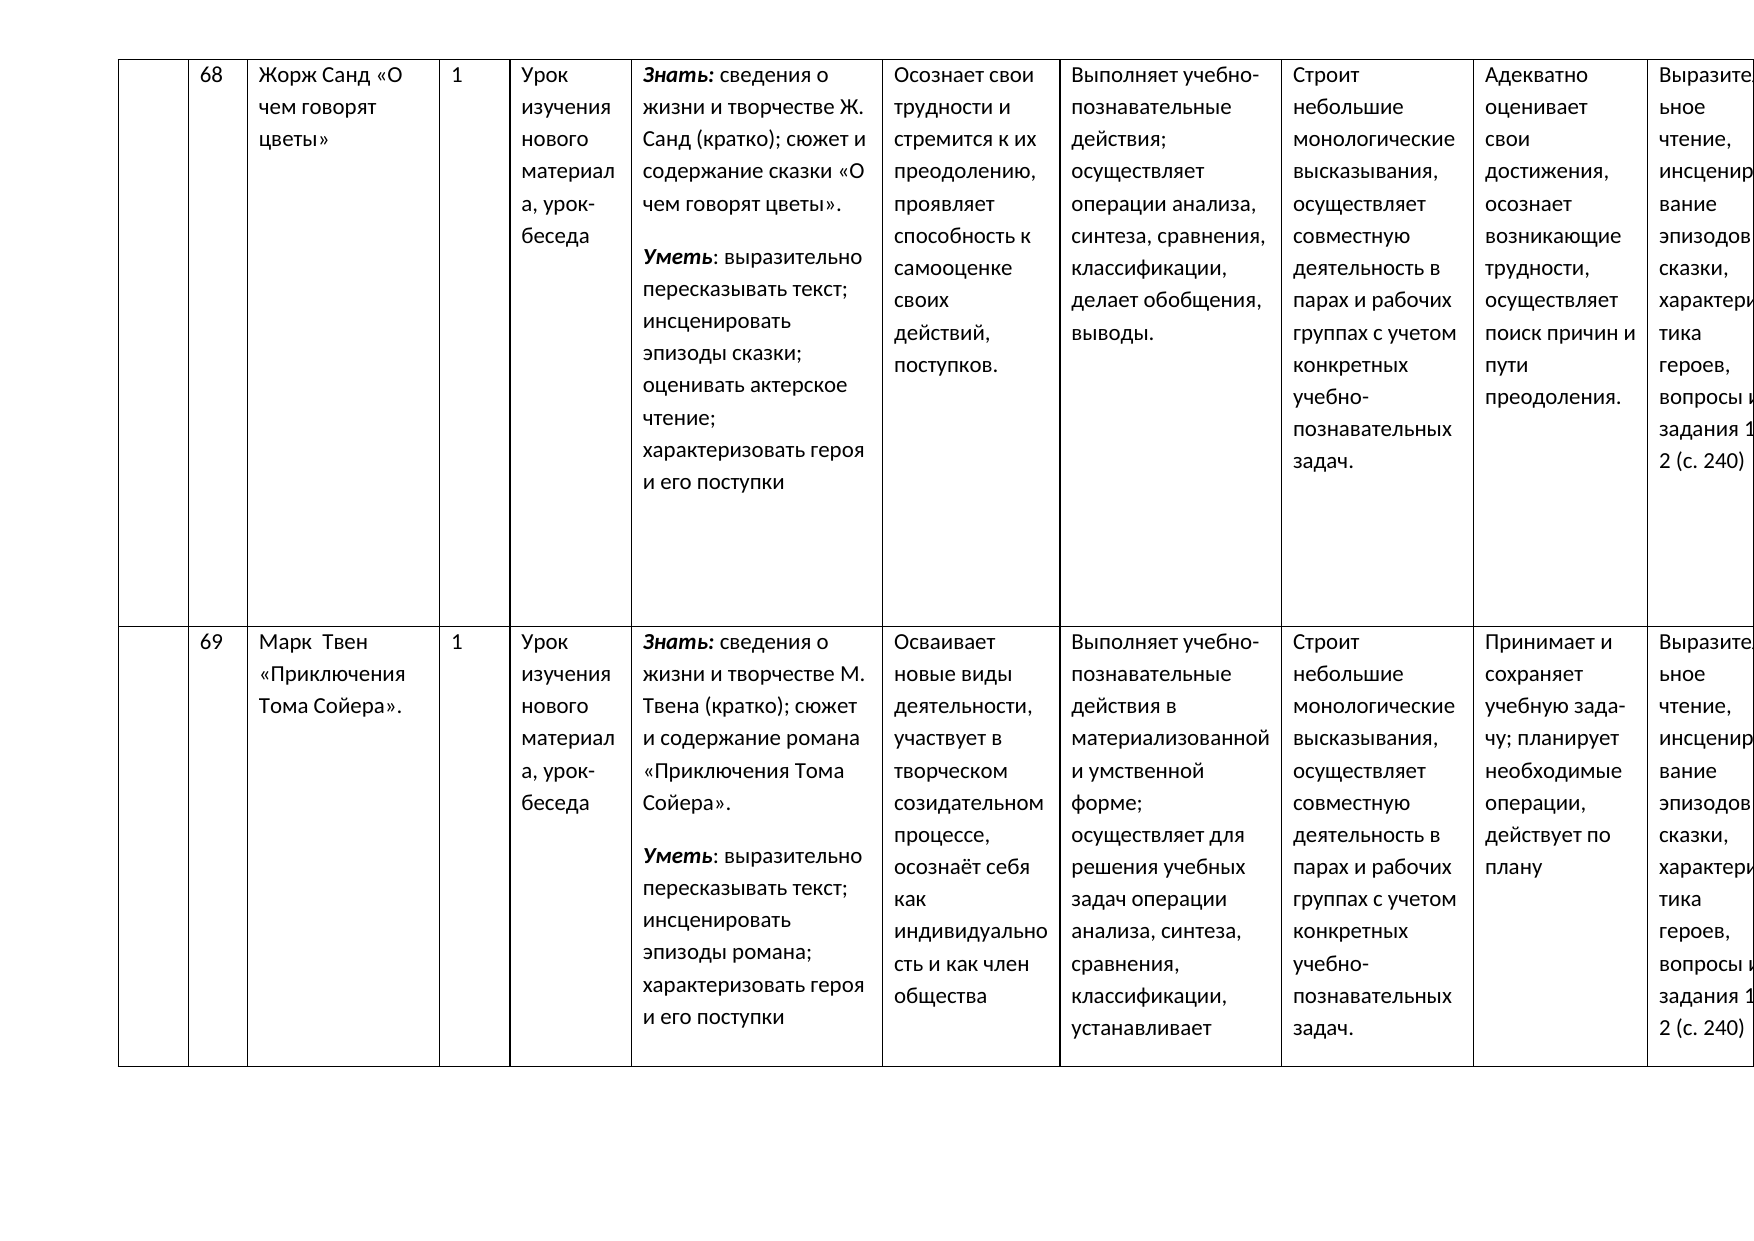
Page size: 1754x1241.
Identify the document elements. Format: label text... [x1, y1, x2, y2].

table_cell 1 [440, 627, 509, 1066]
table_cell [119, 60, 188, 626]
table_cell Осваивает новые виды деятельности, участвует в творческом созидательном процессе, осознаёт себя как индивидуальность и как член общества [883, 627, 1059, 1066]
table_cell 68 [189, 60, 247, 626]
table_cell Выразительное чтение, инсценирование эпизодов сказки, характеристика героев, вопросы и задания 1-2 (с. 240) [1648, 627, 1753, 1066]
table_cell Жорж Санд «О чем говорят цветы» [248, 60, 439, 626]
table_cell Марк Твен «Приключения Тома Сойера». [248, 627, 439, 1066]
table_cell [1282, 627, 1473, 1066]
table_cell [119, 627, 188, 1066]
table_cell Урок изучения нового материала, урок-беседа [511, 60, 631, 626]
table_cell Выполняет учебно-познавательные действия; осуществляет операции анализа, синтеза, сравнения, классификации, делает обобщения, выводы. [1061, 60, 1281, 626]
table_cell Знать: сведения о жизни и творчестве Ж. Санд (кратко); сюжет и содержание сказки «О чем говорят цветы». Уметь: выразительно пересказывать текст; инсценировать эпизоды сказки; оценивать актерское чтение; характеризовать героя и его поступки [632, 60, 882, 626]
table_cell 69 [189, 627, 247, 1066]
table_cell 1 [440, 60, 509, 626]
table_cell Адекватно оценивает свои достижения, осознает возникающие трудности, осуществляет поиск причин и пути преодоления. [1474, 60, 1647, 626]
table_cell Выразительное чтение, инсценирование эпизодов сказки, характеристика героев, вопросы и задания 1-2 (с. 240) [1648, 60, 1753, 626]
table_cell Знать: сведения о жизни и творчестве М. Твена (кратко); сюжет и содержание романа «Приключения Тома Сойера». Уметь: выразительно пересказывать текст; инсценировать эпизоды романа; характеризовать героя и его поступки [632, 627, 882, 1066]
table_cell Осознает свои трудности и стремится к их преодолению, проявляет способность к самооценке своих действий, поступков. [883, 60, 1059, 626]
table_cell Урок изучения нового материала, урок-беседа [511, 627, 631, 1066]
table_cell Принимает и сохраняет учебную зада-чу; планирует необходимые операции, действует по плану [1474, 627, 1647, 1066]
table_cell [1061, 627, 1281, 1066]
